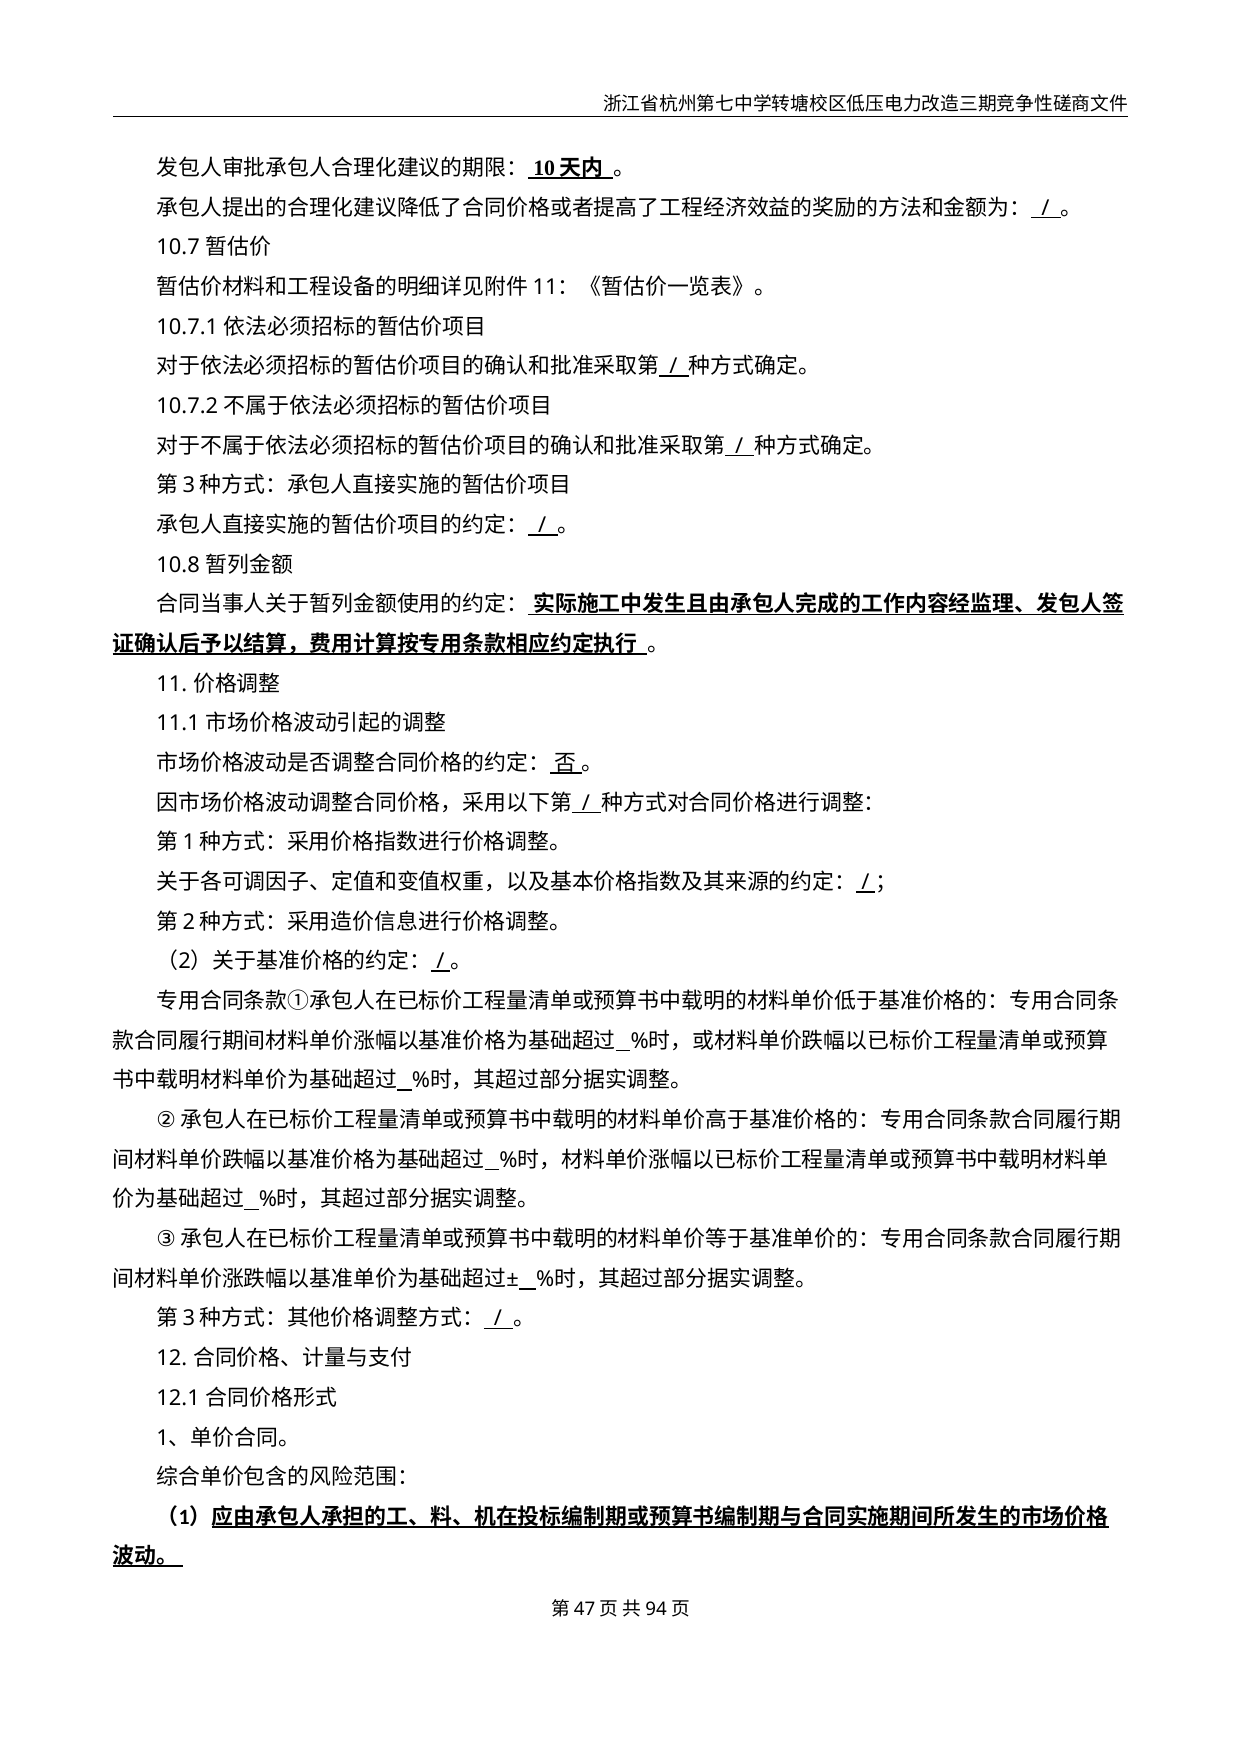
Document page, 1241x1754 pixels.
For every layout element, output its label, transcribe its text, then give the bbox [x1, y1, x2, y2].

text 第1种方式：采用价格指数进行价格调整。 [112, 824, 1128, 856]
text 12. 合同价格、计量与支付 [112, 1340, 1128, 1372]
text 11.1 市场价格波动引起的调整 [112, 705, 1128, 737]
text 发包人审批承包人合理化建议的期限： 10天内 。 [112, 150, 1128, 182]
text 关于各可调因子、定值和变值权重，以及基本价格指数及其来源的约定： / ； [112, 864, 1128, 896]
text 11. 价格调整 [112, 666, 1128, 697]
text ②承包人在已标价工程量清单或预算书中载明的材料单价高于基准价格的：专用合同条款合同履行期间材料单价跌幅以基准价格为基础超过 %时，材料单价涨幅以已标价工程量清单或预算书中载明材料单价为基础超过 %时，其超过部分据实调整。 [112, 1102, 1128, 1213]
text 10.8 暂列金额 [112, 547, 1128, 578]
text 合同当事人关于暂列金额使用的约定： 实际施工中发生且由承包人完成的工作内容经监理、发包人签证确认后予以结算，费用计算按专用条款相应约定执行 。 [112, 586, 1128, 658]
text 1、单价合同。 [112, 1419, 1128, 1451]
text 综合单价包含的风险范围： [112, 1459, 1128, 1491]
text 承包人提出的合理化建议降低了合同价格或者提高了工程经济效益的奖励的方法和金额为： / 。 [112, 189, 1128, 221]
text （2）关于基准价格的约定： / 。 [112, 943, 1128, 975]
text 第2种方式：采用造价信息进行价格调整。 [112, 904, 1128, 935]
text 10.7.2 不属于依法必须招标的暂估价项目 [112, 388, 1128, 420]
text 专用合同条款①承包人在已标价工程量清单或预算书中载明的材料单价低于基准价格的：专用合同条款合同履行期间材料单价涨幅以基准价格为基础超过 %时，或材料单价跌幅以已标价工程量清单或预算书中载明材料单价为基础超过 %时，其超过部分据实调整。 [112, 983, 1128, 1094]
text 第3种方式：其他价格调整方式： / 。 [112, 1300, 1128, 1332]
text 因市场价格波动调整合同价格，采用以下第 / 种方式对合同价格进行调整： [112, 784, 1128, 816]
text 10.7.1 依法必须招标的暂估价项目 [112, 309, 1128, 340]
text ③承包人在已标价工程量清单或预算书中载明的材料单价等于基准单价的：专用合同条款合同履行期间材料单价涨跌幅以基准单价为基础超过± %时，其超过部分据实调整。 [112, 1221, 1128, 1292]
text 10.7 暂估价 [112, 229, 1128, 261]
text （1）应由承包人承担的工、料、机在投标编制期或预算书编制期与合同实施期间所发生的市场价格波动。 [112, 1499, 1128, 1570]
text 暂估价材料和工程设备的明细详见附件11：《暂估价一览表》。 [112, 269, 1128, 301]
text 对于不属于依法必须招标的暂估价项目的确认和批准采取第 / 种方式确定。 [112, 428, 1128, 459]
text 第3种方式：承包人直接实施的暂估价项目 [112, 467, 1128, 499]
text 12.1 合同价格形式 [112, 1380, 1128, 1412]
text 市场价格波动是否调整合同价格的约定： 否 。 [112, 745, 1128, 777]
text 对于依法必须招标的暂估价项目的确认和批准采取第 / 种方式确定。 [112, 348, 1128, 380]
text 承包人直接实施的暂估价项目的约定： / 。 [112, 507, 1128, 539]
